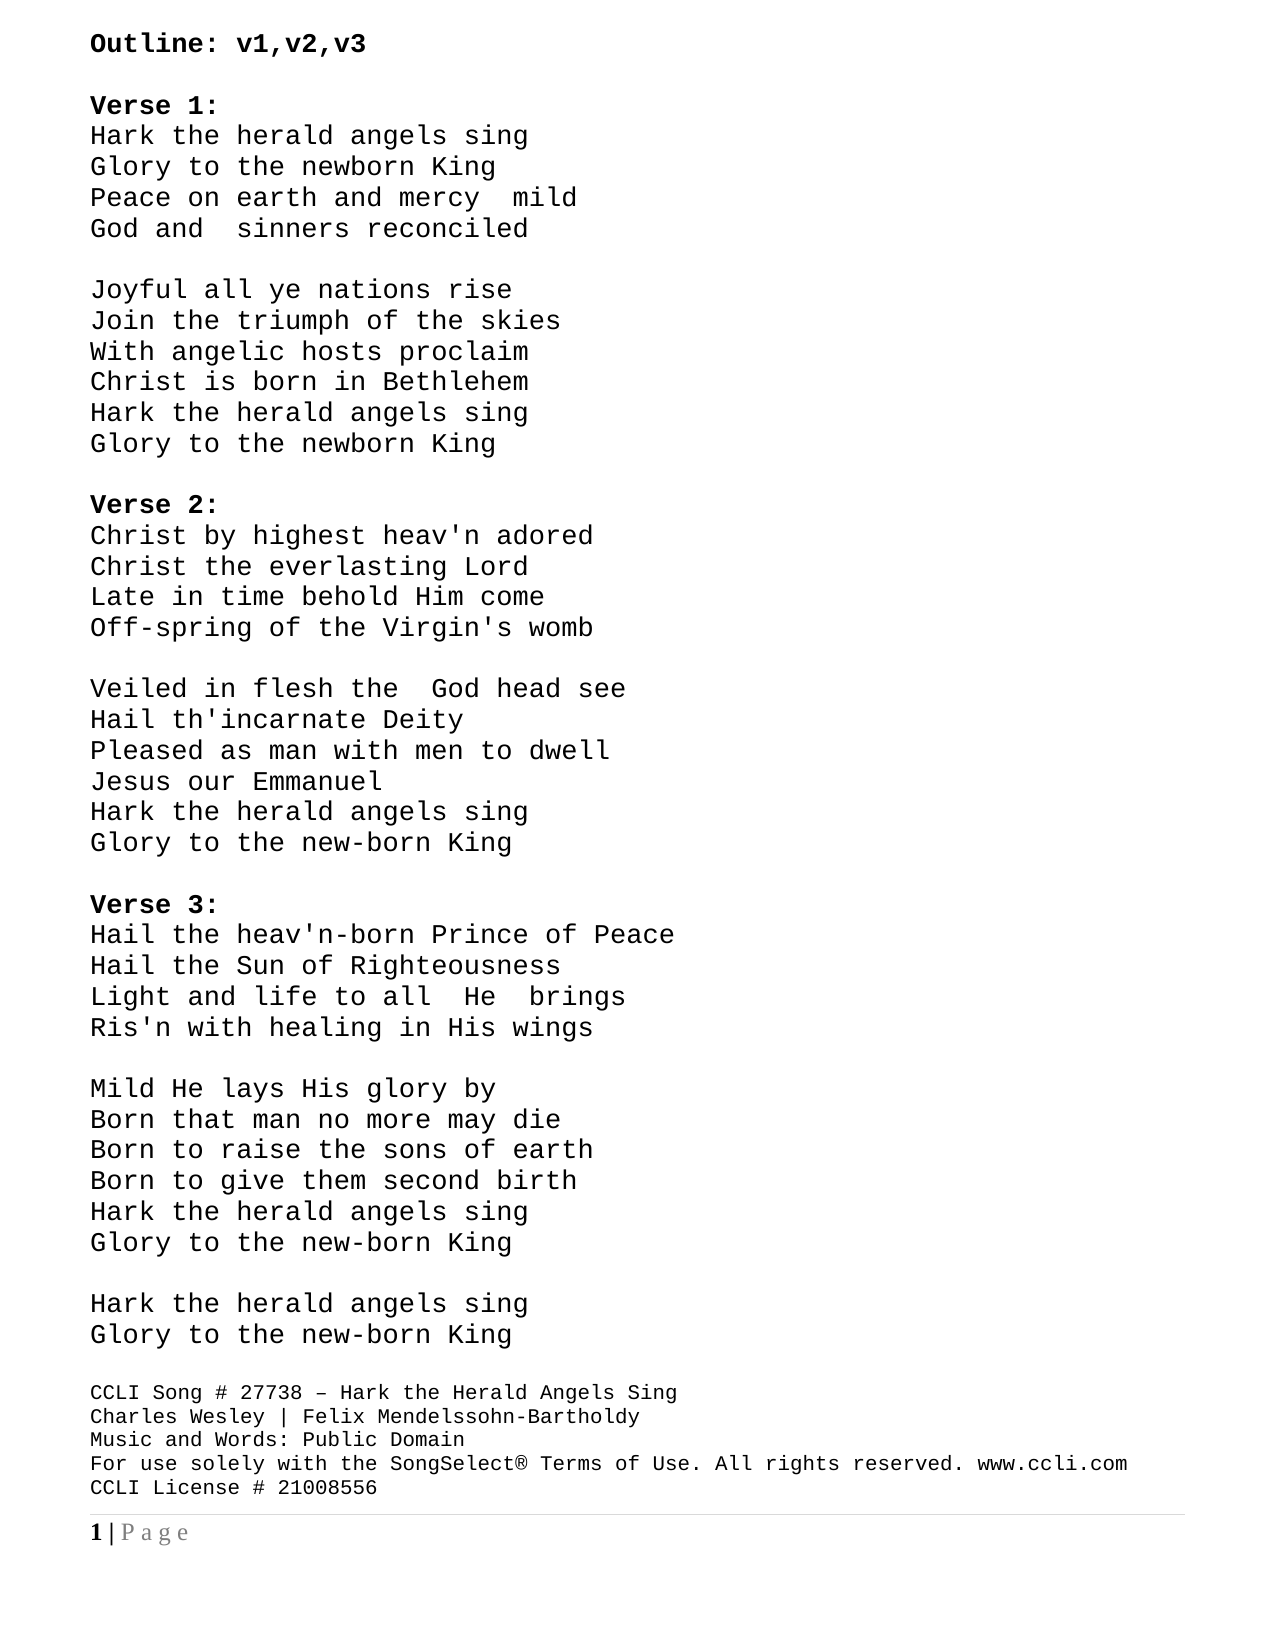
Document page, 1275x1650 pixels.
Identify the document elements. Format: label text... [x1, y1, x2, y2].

text Verse 2: [90, 491, 1185, 522]
text Glory to the new-born King [90, 1228, 1185, 1259]
text Hark the herald angels sing [90, 798, 1185, 829]
text Jesus our Emmanuel [90, 767, 1185, 798]
text Light and life to all He brings [90, 983, 1185, 1013]
text For use solely with the SongSelect® Terms of Use. All rights reserved. www.ccli.com [90, 1453, 1185, 1477]
text God and sinners reconciled [90, 214, 1185, 245]
text Pleased as man with men to dwell [90, 737, 1185, 767]
text Music and Words: Public Domain [90, 1429, 1185, 1453]
text Christ is born in Bethlehem [90, 368, 1185, 399]
text Ris'n with healing in His wings [90, 1013, 1185, 1044]
text Outline: v1,v2,v3 [90, 30, 1185, 61]
text Glory to the newborn King [90, 429, 1185, 460]
text With angelic hosts proclaim [90, 337, 1185, 368]
text Verse 3: [90, 890, 1185, 921]
text Christ by highest heav'n adored [90, 522, 1185, 552]
text Born to raise the sons of earth [90, 1136, 1185, 1167]
text Verse 1: [90, 91, 1185, 122]
text Off-spring of the Virgin's womb [90, 614, 1185, 644]
text Glory to the new-born King [90, 1321, 1185, 1351]
text Joyful all ye nations rise [90, 276, 1185, 307]
text Hark the herald angels sing [90, 399, 1185, 429]
text Hark the herald angels sing [90, 122, 1185, 153]
text Hark the herald angels sing [90, 1198, 1185, 1228]
text Born to give them second birth [90, 1167, 1185, 1198]
text Hail the Sun of Righteousness [90, 952, 1185, 983]
text Christ the everlasting Lord [90, 552, 1185, 583]
text Late in time behold Him come [90, 583, 1185, 614]
text Veiled in flesh the God head see [90, 675, 1185, 706]
text Glory to the newborn King [90, 153, 1185, 184]
text Charles Wesley | Felix Mendelssohn-Bartholdy [90, 1406, 1185, 1429]
text Join the triumph of the skies [90, 307, 1185, 337]
text Mild He lays His glory by [90, 1075, 1185, 1106]
text CCLI License # 21008556 [90, 1477, 1185, 1500]
text Peace on earth and mercy mild [90, 184, 1185, 214]
text Born that man no more may die [90, 1106, 1185, 1136]
text Glory to the new-born King [90, 829, 1185, 860]
text Hail the heav'n-born Prince of Peace [90, 921, 1185, 952]
text CCLI Song # 27738 – Hark the Herald Angels Sing [90, 1382, 1185, 1406]
text Hark the herald angels sing [90, 1290, 1185, 1321]
text Hail th'incarnate Deity [90, 706, 1185, 737]
